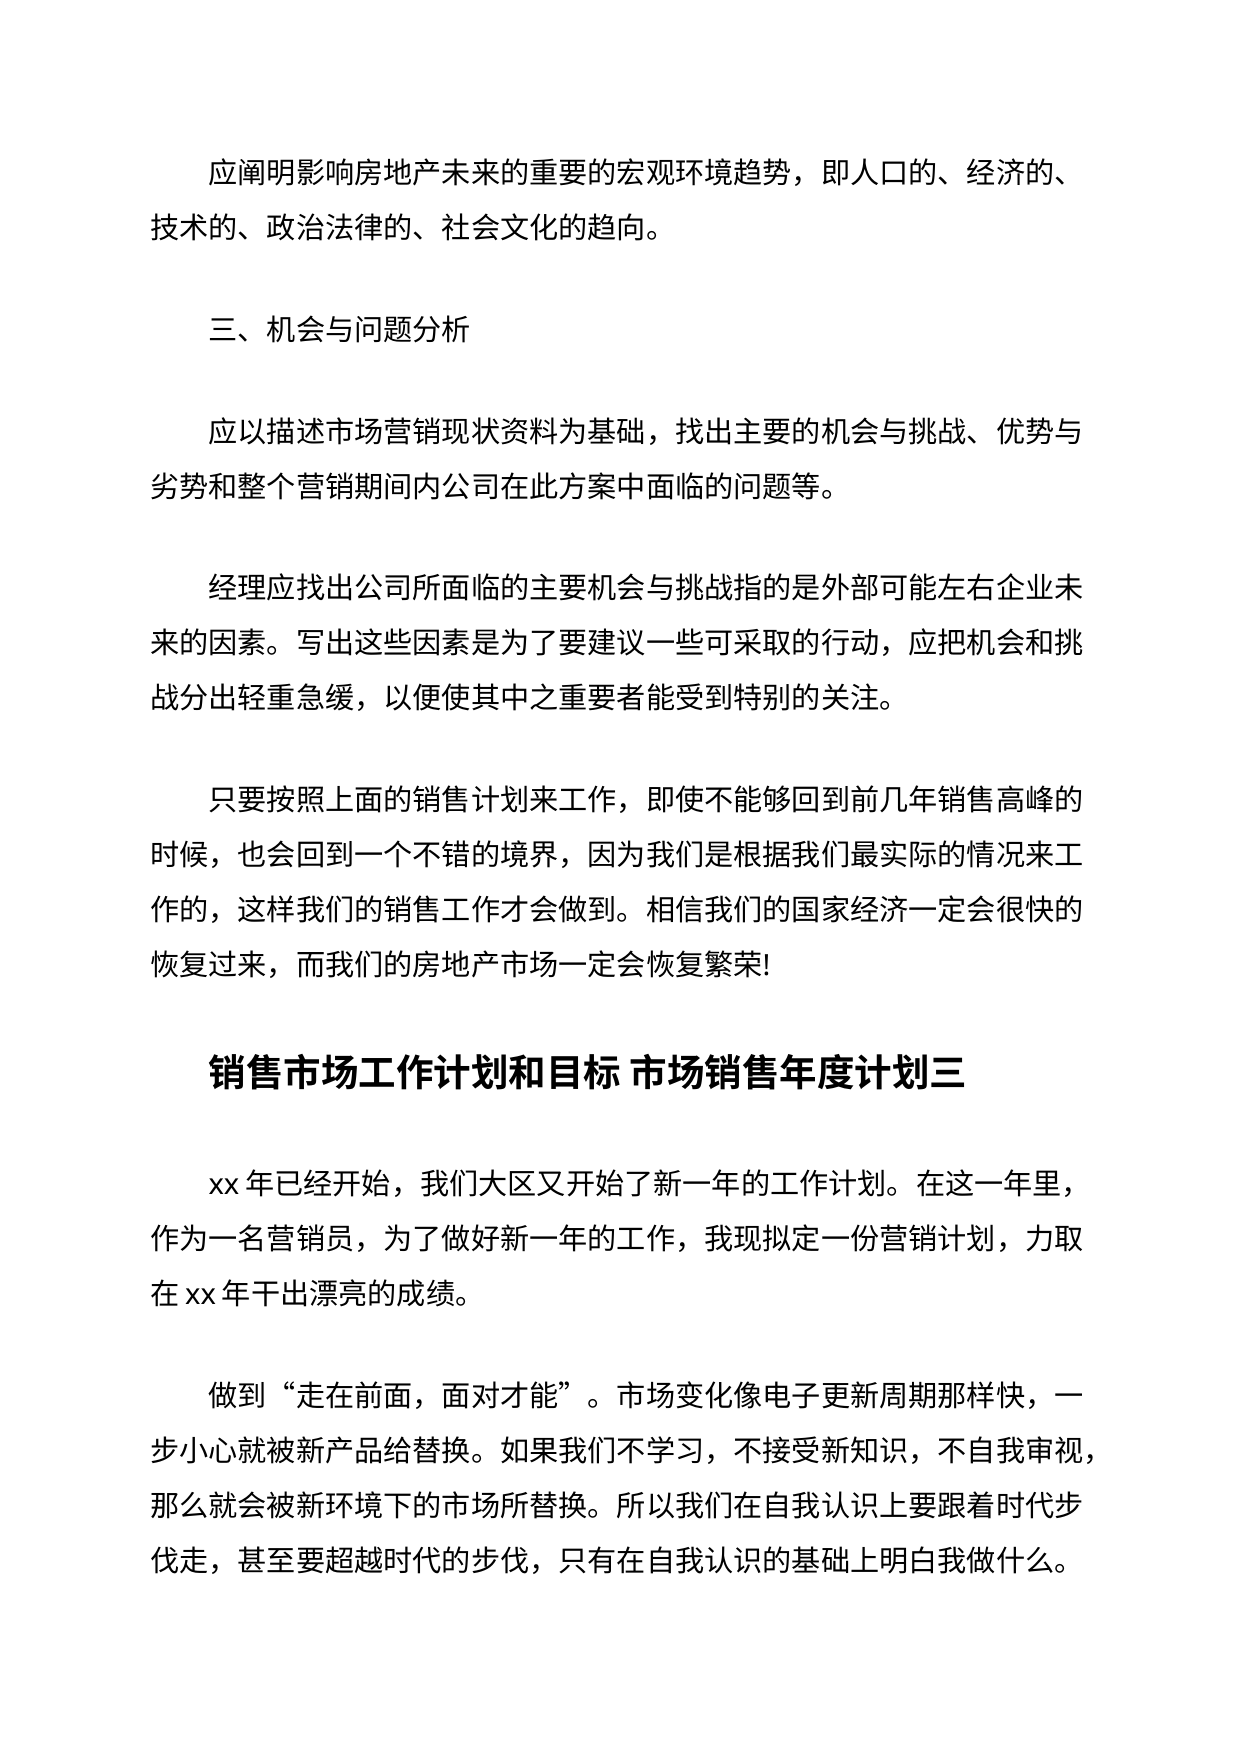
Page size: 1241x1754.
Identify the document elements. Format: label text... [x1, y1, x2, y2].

text 只要按照上面的销售计划来工作，即使不能够回到前几年销售高峰的时候，也会回到一个不错的境界，因为我们是根据我们最实际的情况来工作的，这样我们的销售工作才会做到。相信我们的国家经济一定会很快的恢复过来，而我们的房地产市场一定会恢复繁荣! [150, 777, 1090, 984]
text 经理应找出公司所面临的主要机会与挑战指的是外部可能左右企业未来的因素。写出这些因素是为了要建议一些可采取的行动，应把机会和挑战分出轻重急缓，以便使其中之重要者能受到特别的关注。 [150, 565, 1090, 717]
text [150, 1373, 1090, 1579]
text 应以描述市场营销现状资料为基础，找出主要的机会与挑战、优势与劣势和整个营销期间内公司在此方案中面临的问题等。 [150, 408, 1090, 506]
text xx年已经开始，我们大区又开始了新一年的工作计划。在这一年里，作为一名营销员，为了做好新一年的工作，我现拟定一份营销计划，力取在xx年干出漂亮的成绩。 [150, 1161, 1090, 1313]
text 销售市场工作计划和目标 市场销售年度计划三 [150, 1043, 1090, 1098]
text 三、机会与问题分析 [150, 307, 1090, 349]
text 应阐明影响房地产未来的重要的宏观环境趋势，即人口的、经济的、技术的、政治法律的、社会文化的趋向。 [150, 150, 1090, 247]
